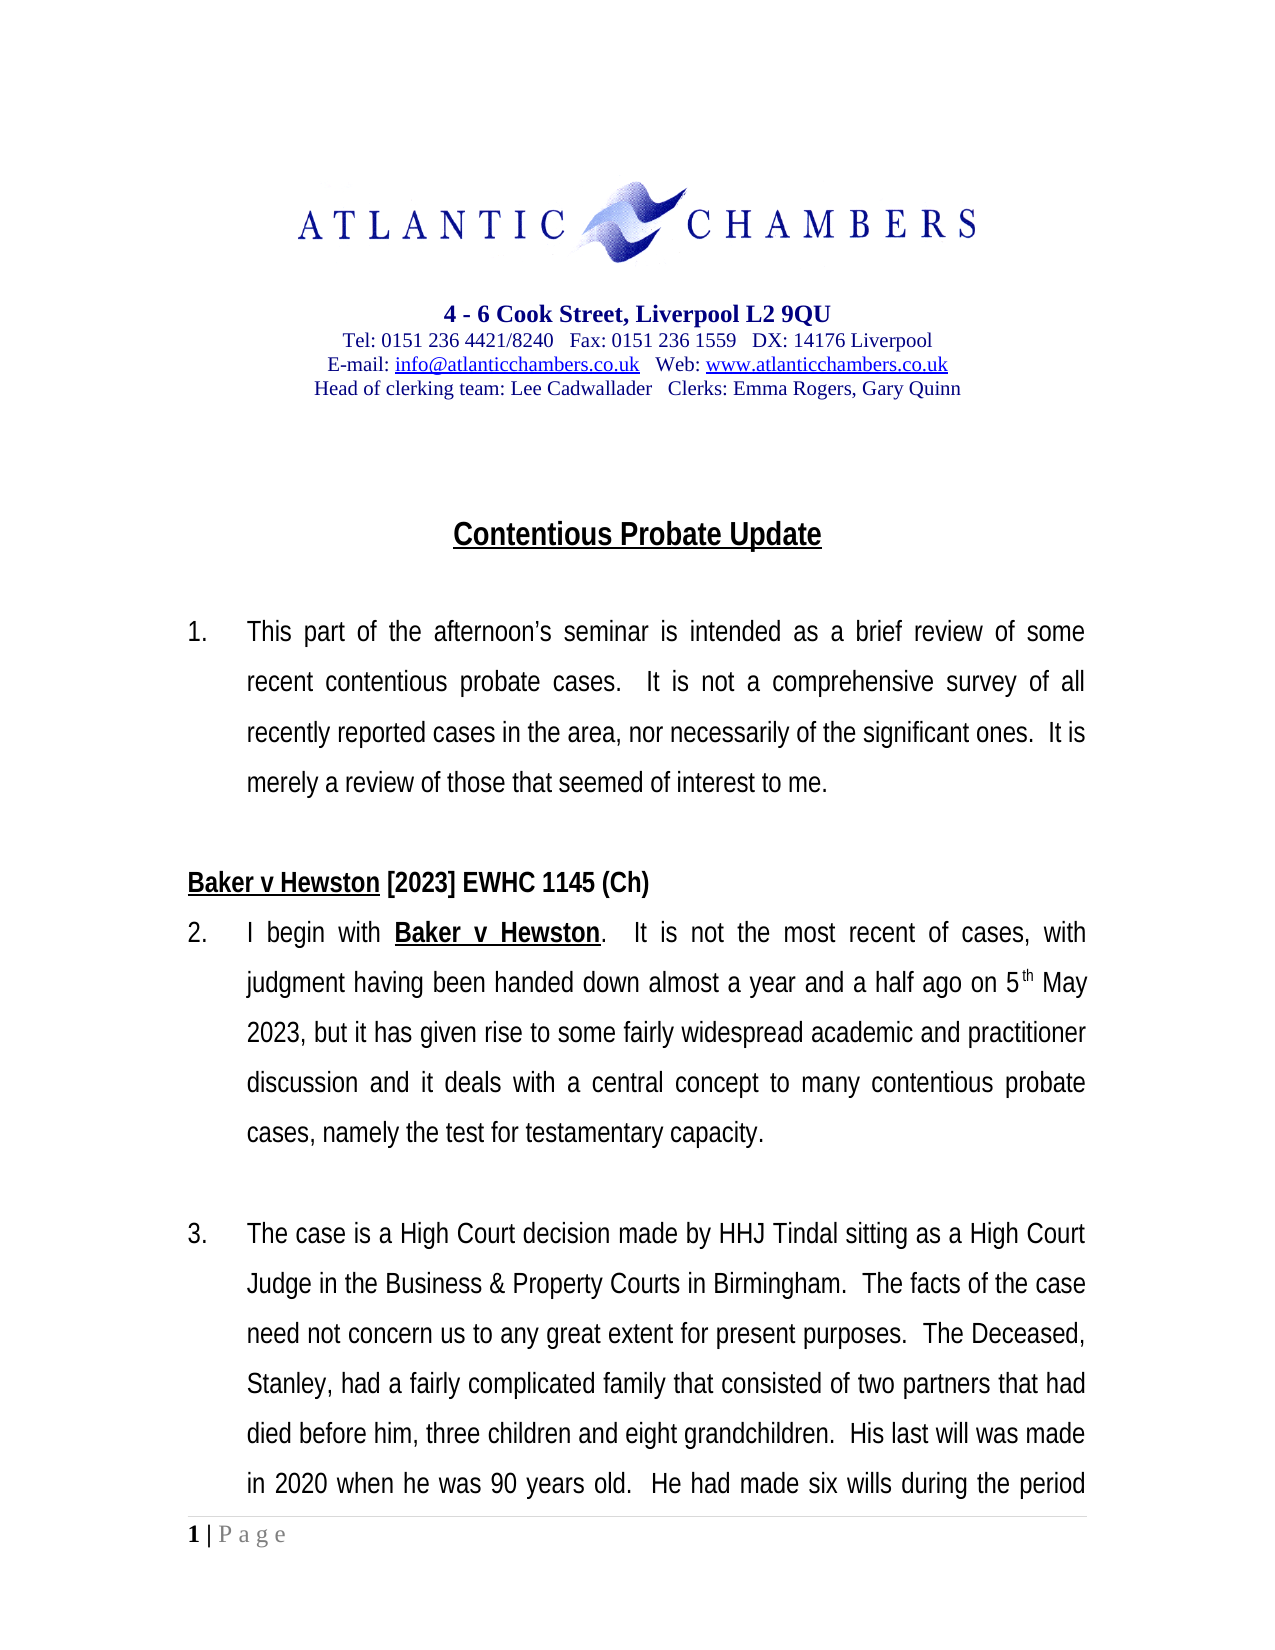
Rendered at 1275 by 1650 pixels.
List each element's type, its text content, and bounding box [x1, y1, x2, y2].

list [187, 1216, 1087, 1500]
text Baker v Hewston [2023] EWHC 1145 (Ch) [187, 865, 1087, 898]
text Contentious Probate Update [187, 514, 1087, 552]
picture [292, 173, 983, 270]
text 4 - 6 Cook Street, Liverpool L2 9QU [187, 299, 1087, 327]
text Head of clerking team: Lee Cadwallader Clerks: Emma Rogers, Gary Quinn [187, 376, 1087, 400]
list This part of the afternoon’s seminar is intended as a brief review of some recent contentious probate cases. It is not a comprehensive survey of all recently reported cases in the area, nor necessarily of the significant ones. It is merely a review of those that seemed of interest to me. [187, 614, 1087, 798]
text Tel: 0151 236 4421/8240 Fax: 0151 236 1559 DX: 14176 Liverpool [187, 327, 1087, 352]
text E-mail: info@atlanticchambers.co.uk Web: www.atlanticchambers.co.uk [187, 352, 1087, 376]
list I begin with Baker v Hewston. It is not the most recent of cases, with judgment having been handed down almost a year and a half ago on 5th May 2023, but it has given rise to some fairly widespread academic and practitioner discussion and it deals with a central concept to many contentious probate cases, namely the test for testamentary capacity. [187, 915, 1087, 1149]
